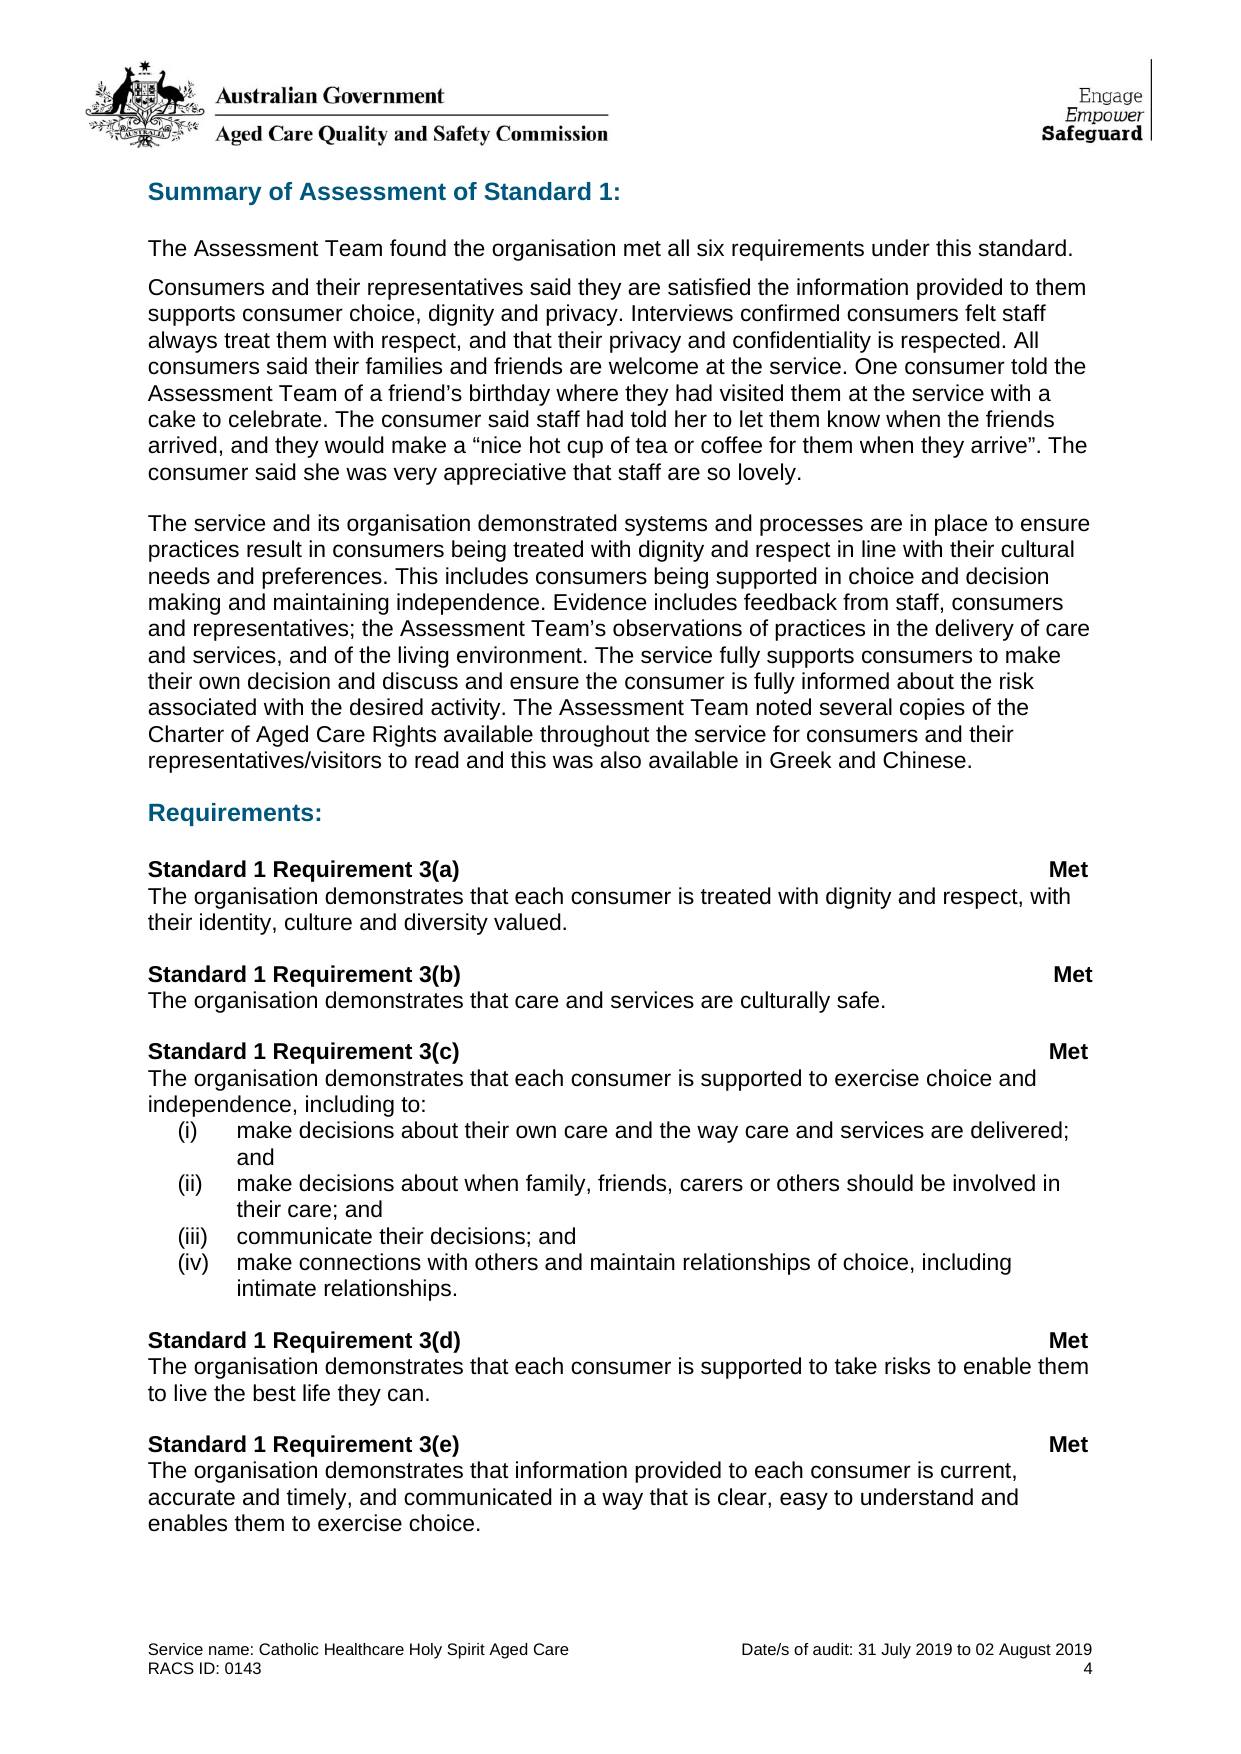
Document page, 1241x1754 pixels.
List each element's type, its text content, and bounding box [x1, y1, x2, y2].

subtitle Requirements: [148, 798, 1092, 827]
text The service and its organisation demonstrated systems and processes are in place to ensure practices result in consumers being treated with dignity and respect in line with their cultural needs and preferences. This includes consumers being supported in choice and decision making and maintaining independence. Evidence includes feedback from staff, consumers and representatives; the Assessment Team’s observations of practices in the delivery of care and services, and of the living environment. The service fully supports consumers to make their own decision and discuss and ensure the consumer is fully informed about the risk associated with the desired activity. The Assessment Team noted several copies of the Charter of Aged Care Rights available throughout the service for consumers and their representatives/visitors to read and this was also available in Greek and Chinese. [148, 510, 1092, 773]
picture [0, 0, 1240, 169]
text Standard 1 Requirement 3(e) Met [148, 1431, 1092, 1457]
list communicate their decisions; and [177, 1223, 1092, 1249]
subtitle Standard 1 Requirement 3(b) Met [148, 961, 1092, 987]
text The organisation demonstrates that each consumer is supported to exercise choice and independence, including to: [148, 1064, 1092, 1117]
text Standard 1 Requirement 3(a) Met [148, 856, 1092, 883]
list make decisions about their own care and the way care and services are delivered; and [177, 1117, 1092, 1170]
list make decisions about when family, friends, carers or others should be involved in their care; and [177, 1170, 1092, 1223]
text Standard 1 Requirement 3(d) Met [148, 1327, 1092, 1353]
text Consumers and their representatives said they are satisfied the information provided to them supports consumer choice, dignity and privacy. Interviews confirmed consumers felt staff always treat them with respect, and that their privacy and confidentiality is respected. All consumers said their families and friends are welcome at the service. One consumer told the Assessment Team of a friend’s birthday where they had visited them at the service with a cake to celebrate. The consumer said staff had told her to let them know when the friends arrived, and they would make a “nice hot cup of tea or coffee for them when they arrive”. The consumer said she was very appreciative that staff are so lovely. [148, 274, 1092, 485]
text Standard 1 Requirement 3(c) Met [148, 1038, 1092, 1064]
text The organisation demonstrates that care and services are culturally safe. [148, 987, 1092, 1013]
text The Assessment Team found the organisation met all six requirements under this standard. [148, 235, 1092, 262]
text The organisation demonstrates that each consumer is supported to take risks to enable them to live the best life they can. [148, 1353, 1092, 1406]
text The organisation demonstrates that information provided to each consumer is current, accurate and timely, and communicated in a way that is clear, easy to understand and enables them to exercise choice. [148, 1457, 1092, 1536]
list make connections with others and maintain relationships of choice, including intimate relationships. [177, 1249, 1092, 1302]
text The organisation demonstrates that each consumer is treated with dignity and respect, with their identity, culture and diversity valued. [148, 883, 1092, 936]
subtitle Summary of Assessment of Standard 1: [148, 177, 1092, 206]
